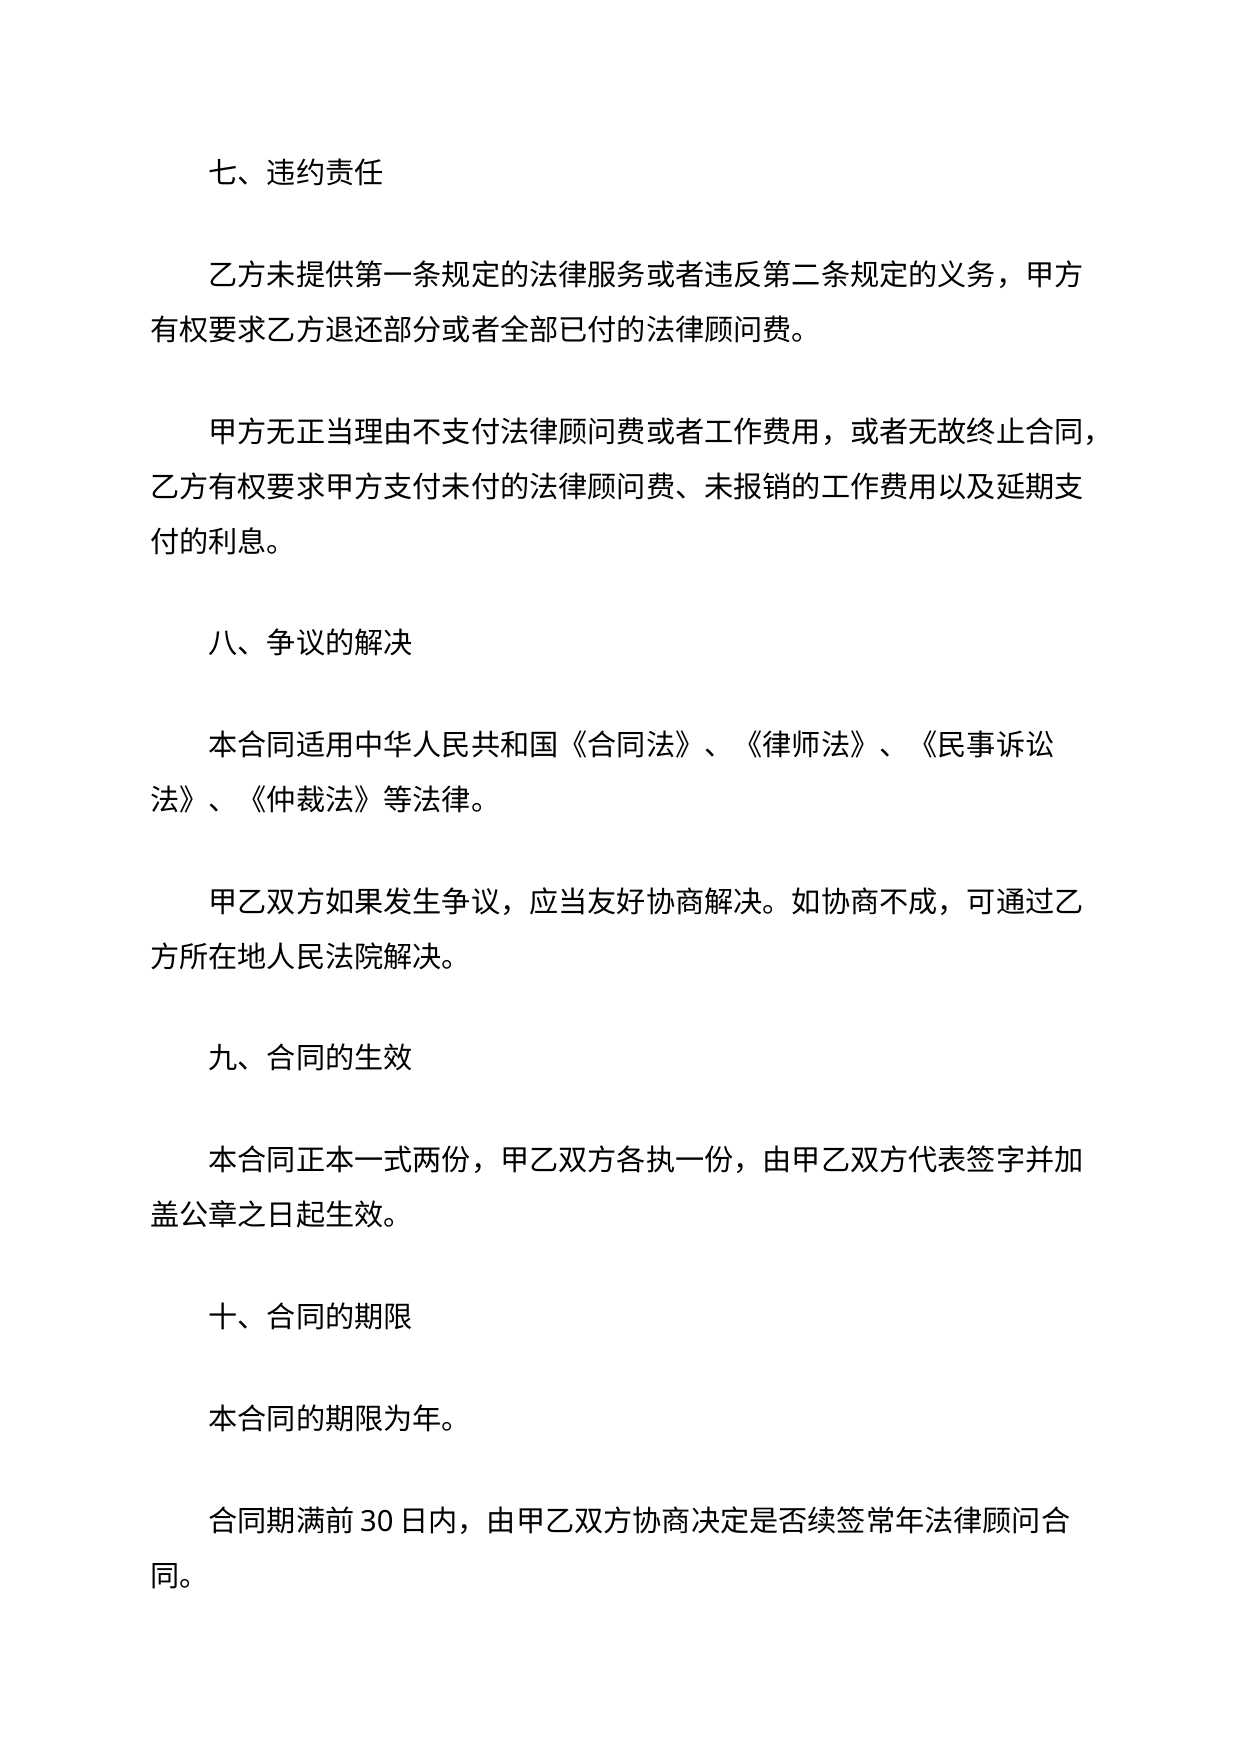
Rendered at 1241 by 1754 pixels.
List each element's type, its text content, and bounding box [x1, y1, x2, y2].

text 十、合同的期限 [150, 1293, 1090, 1336]
text 九、合同的生效 [150, 1035, 1090, 1077]
text 七、违约责任 [150, 150, 1090, 192]
text 本合同正本一式两份，甲乙双方各执一份，由甲乙双方代表签字并加盖公章之日起生效。 [150, 1137, 1090, 1234]
text 合同期满前30日内，由甲乙双方协商决定是否续签常年法律顾问合同。 [150, 1497, 1090, 1594]
text 甲乙双方如果发生争议，应当友好协商解决。如协商不成，可通过乙方所在地人民法院解决。 [150, 878, 1090, 976]
text 八、争议的解决 [150, 620, 1090, 662]
text 本合同的期限为年。 [150, 1395, 1090, 1438]
text 乙方未提供第一条规定的法律服务或者违反第二条规定的义务，甲方有权要求乙方退还部分或者全部已付的法律顾问费。 [150, 252, 1090, 349]
text 本合同适用中华人民共和国《合同法》、《律师法》、《民事诉讼法》、《仲裁法》等法律。 [150, 722, 1090, 819]
text 甲方无正当理由不支付法律顾问费或者工作费用，或者无故终止合同，乙方有权要求甲方支付未付的法律顾问费、未报销的工作费用以及延期支付的利息。 [150, 408, 1090, 561]
